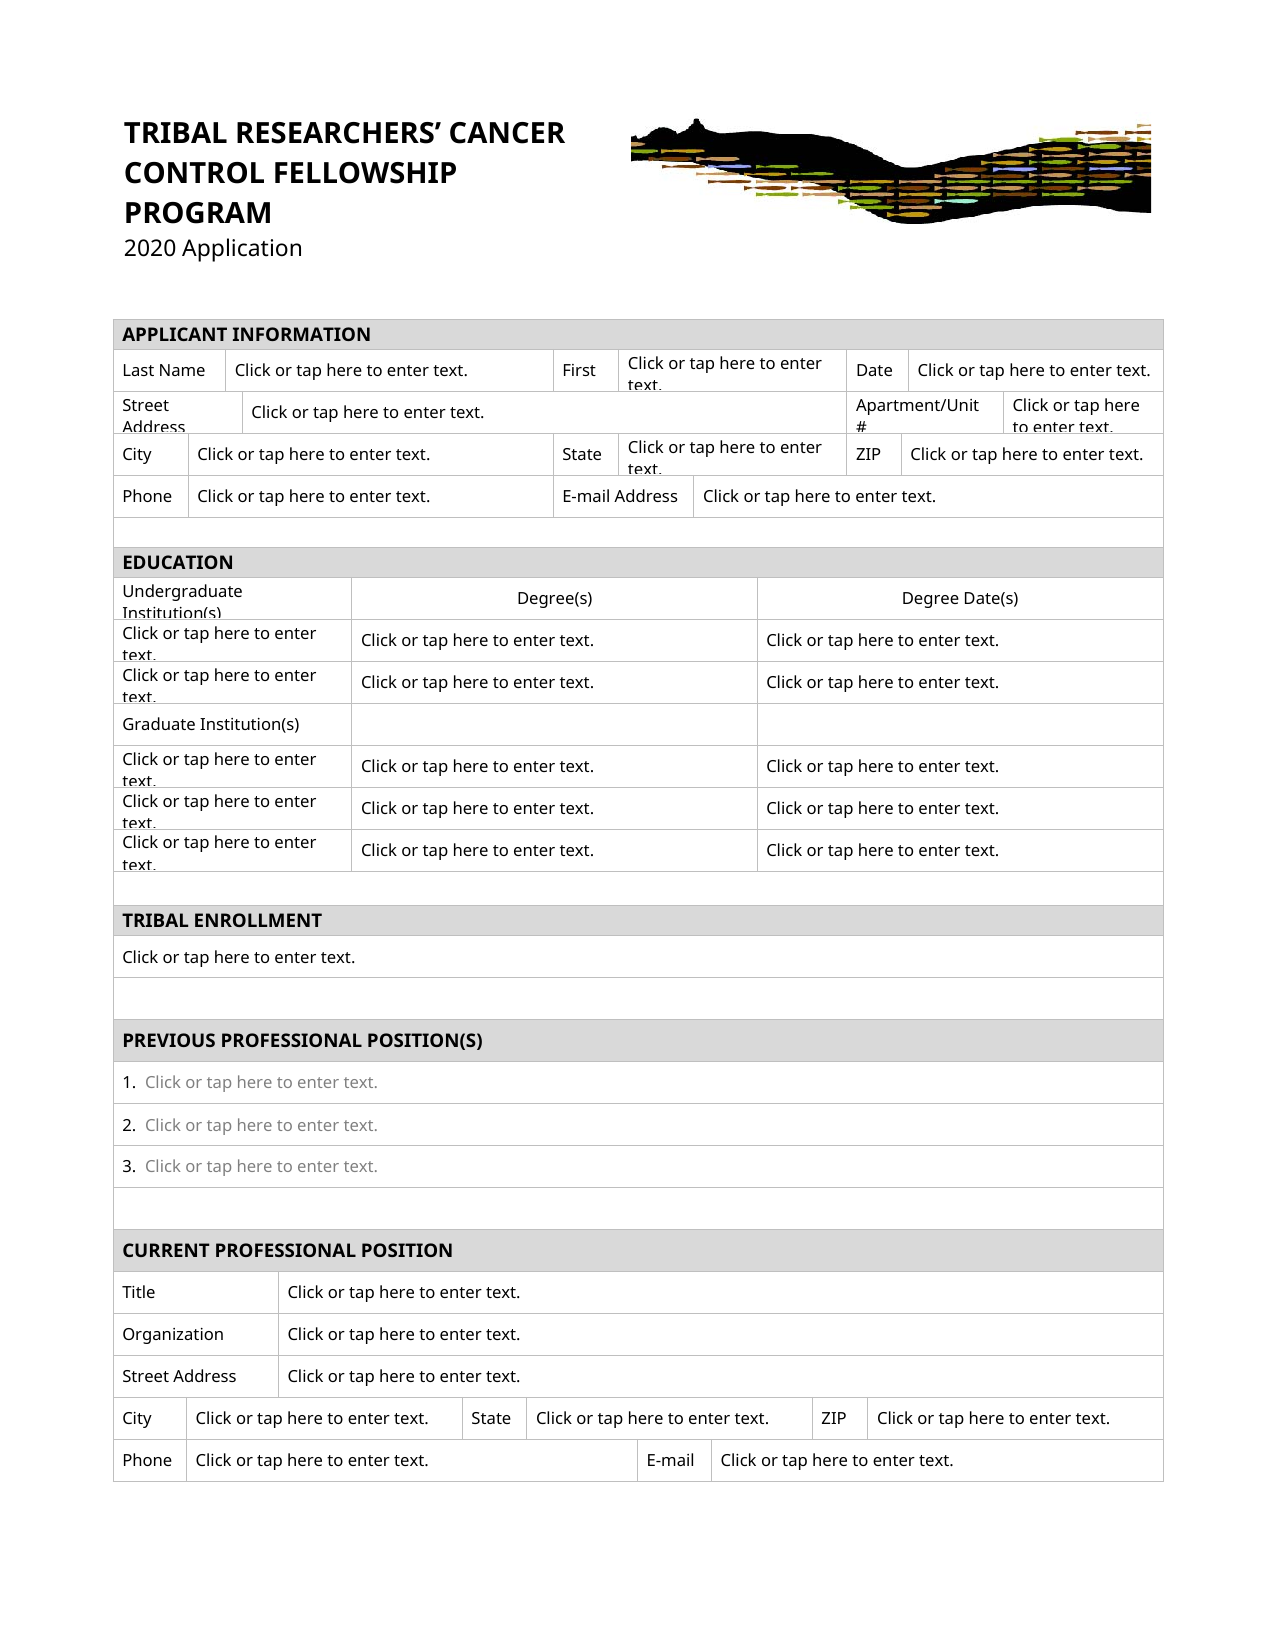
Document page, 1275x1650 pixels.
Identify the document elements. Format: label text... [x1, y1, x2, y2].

picture [631, 112, 1152, 224]
table_cell Street Address [114, 392, 242, 433]
table_cell Apartment/Unit # [847, 392, 1003, 433]
table_header Applicant Information [114, 320, 1163, 349]
table_cell Graduate Institution(s) [114, 704, 351, 745]
table_cell Street Address [114, 1356, 278, 1397]
table_cell City [114, 1398, 186, 1439]
table_cell State [554, 434, 618, 475]
table_cell Last Name [114, 350, 225, 391]
table_cell [114, 872, 1163, 905]
table_cell City [114, 434, 188, 475]
table_cell Phone [114, 1440, 186, 1481]
table_cell Education [114, 548, 1163, 577]
table_cell Current Professional PositioN [114, 1230, 1163, 1271]
table_header Tribal Researchers’ Cancer Control Fellowship Program 2020 Application [113, 113, 619, 296]
table_cell Tribal Enrollment [114, 906, 1163, 935]
table_cell Organization [114, 1314, 278, 1355]
table_header [620, 113, 1162, 296]
table_cell State [463, 1398, 526, 1439]
table_cell [114, 518, 1163, 547]
table_cell First [554, 350, 618, 391]
table_cell Title [114, 1272, 278, 1313]
table_cell 2. [114, 1104, 1163, 1145]
table_cell E-mail [638, 1440, 711, 1481]
table_cell [758, 704, 1163, 745]
table_cell ZIP [847, 434, 901, 475]
table_cell [114, 1188, 1163, 1229]
table_cell ZIP [813, 1398, 867, 1439]
table_cell Undergraduate Institution(s) [114, 578, 351, 619]
table_cell Degree(s) [352, 578, 757, 619]
table_cell Previous Professional Position(s) [114, 1020, 1163, 1061]
table_cell 1. [114, 1062, 1163, 1103]
table_cell Phone [114, 476, 188, 517]
table_cell [352, 704, 757, 745]
table_cell Degree Date(s) [758, 578, 1163, 619]
table_cell [114, 978, 1163, 1019]
table_cell 3. [114, 1146, 1163, 1187]
table_cell Date [847, 350, 908, 391]
table_cell E-mail Address [554, 476, 693, 517]
